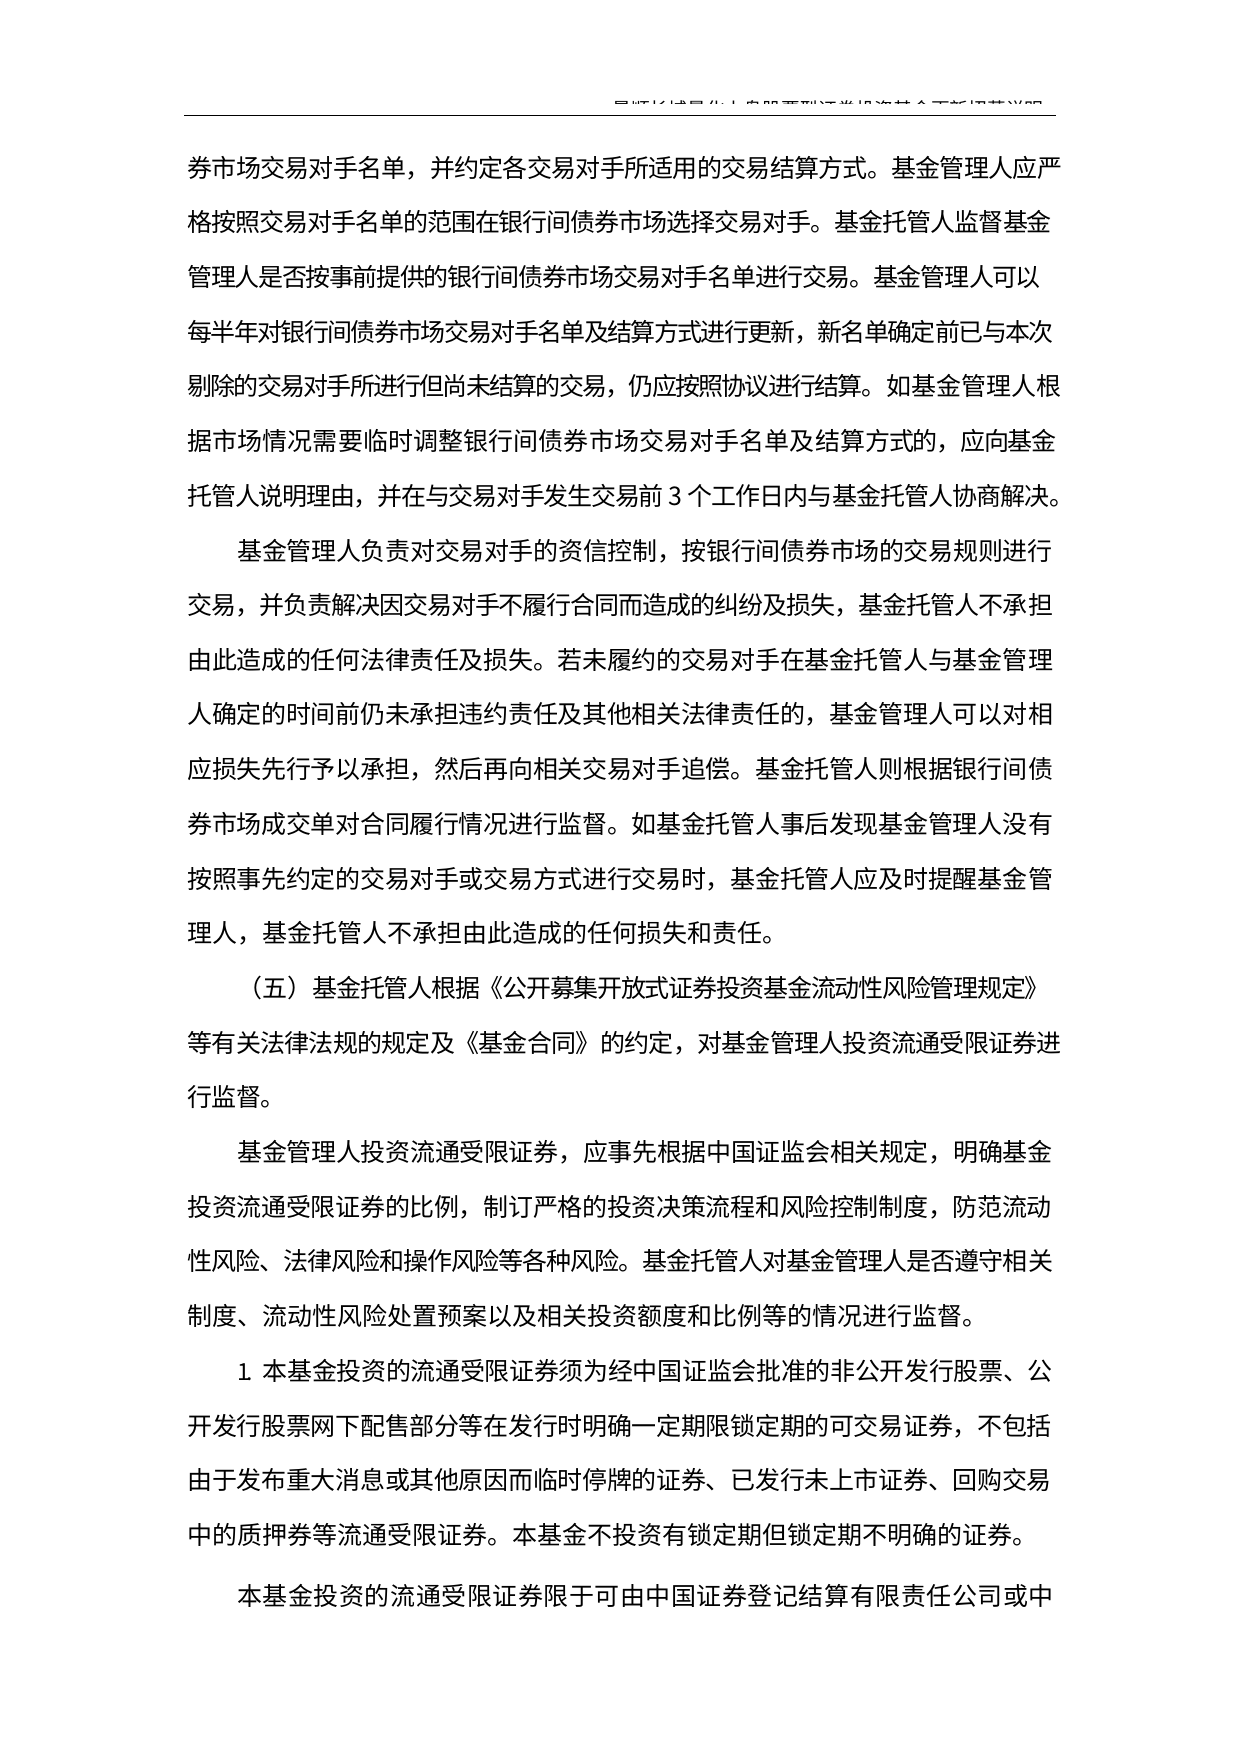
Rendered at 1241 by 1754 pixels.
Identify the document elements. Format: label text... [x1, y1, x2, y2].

text 券市场交易对手名单，并约定各交易对手所适用的交易结算方式。基金管理人应严格按照交易对手名单的范围在银行间债券市场选择交易对手。基金托管人监督基金管理人是否按事前提供的银行间债券市场交易对手名单进行交易。基金管理人可以每半年对银行间债券市场交易对手名单及结算方式进行更新，新名单确定前已与本次剔除的交易对手所进行但尚未结算的交易，仍应按照协议进行结算。如基金管理人根据市场情况需要临时调整银行间债券市场交易对手名单及结算方式的，应向基金托管人说明理由，并在与交易对手发生交易前 3 个工作日内与基金托管人协商解决。 [187, 148, 1062, 512]
text （五）基金托管人根据《公开募集开放式证券投资基金流动性风险管理规定》等有关法律法规的规定及《基金合同》的约定，对基金管理人投资流通受限证券进行监督。 [187, 968, 1066, 1114]
text 基金管理人负责对交易对手的资信控制，按银行间债券市场的交易规则进行交易，并负责解决因交易对手不履行合同而造成的纠纷及损失，基金托管人不承担由此造成的任何法律责任及损失。若未履约的交易对手在基金托管人与基金管理人确定的时间前仍未承担违约责任及其他相关法律责任的，基金管理人可以对相应损失先行予以承担，然后再向相关交易对手追偿。基金托管人则根据银行间债券市场成交单对合同履行情况进行监督。如基金托管人事后发现基金管理人没有按照事先约定的交易对手或交易方式进行交易时，基金托管人应及时提醒基金管理人，基金托管人不承担由此造成的任何损失和责任。 [187, 531, 1054, 950]
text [187, 1577, 1053, 1613]
text 基金管理人投资流通受限证券，应事先根据中国证监会相关规定，明确基金投资流通受限证券的比例，制订严格的投资决策流程和风险控制制度，防范流动性风险、法律风险和操作风险等各种风险。基金托管人对基金管理人是否遵守相关制度、流动性风险处置预案以及相关投资额度和比例等的情况进行监督。 [187, 1132, 1053, 1333]
list 本基金投资的流通受限证券须为经中国证监会批准的非公开发行股票、公开发行股票网下配售部分等在发行时明确一定期限锁定期的可交易证券，不包括由于发布重大消息或其他原因而临时停牌的证券、已发行未上市证券、回购交易中的质押券等流通受限证券。本基金不投资有锁定期但锁定期不明确的证券。 [187, 1351, 1053, 1552]
